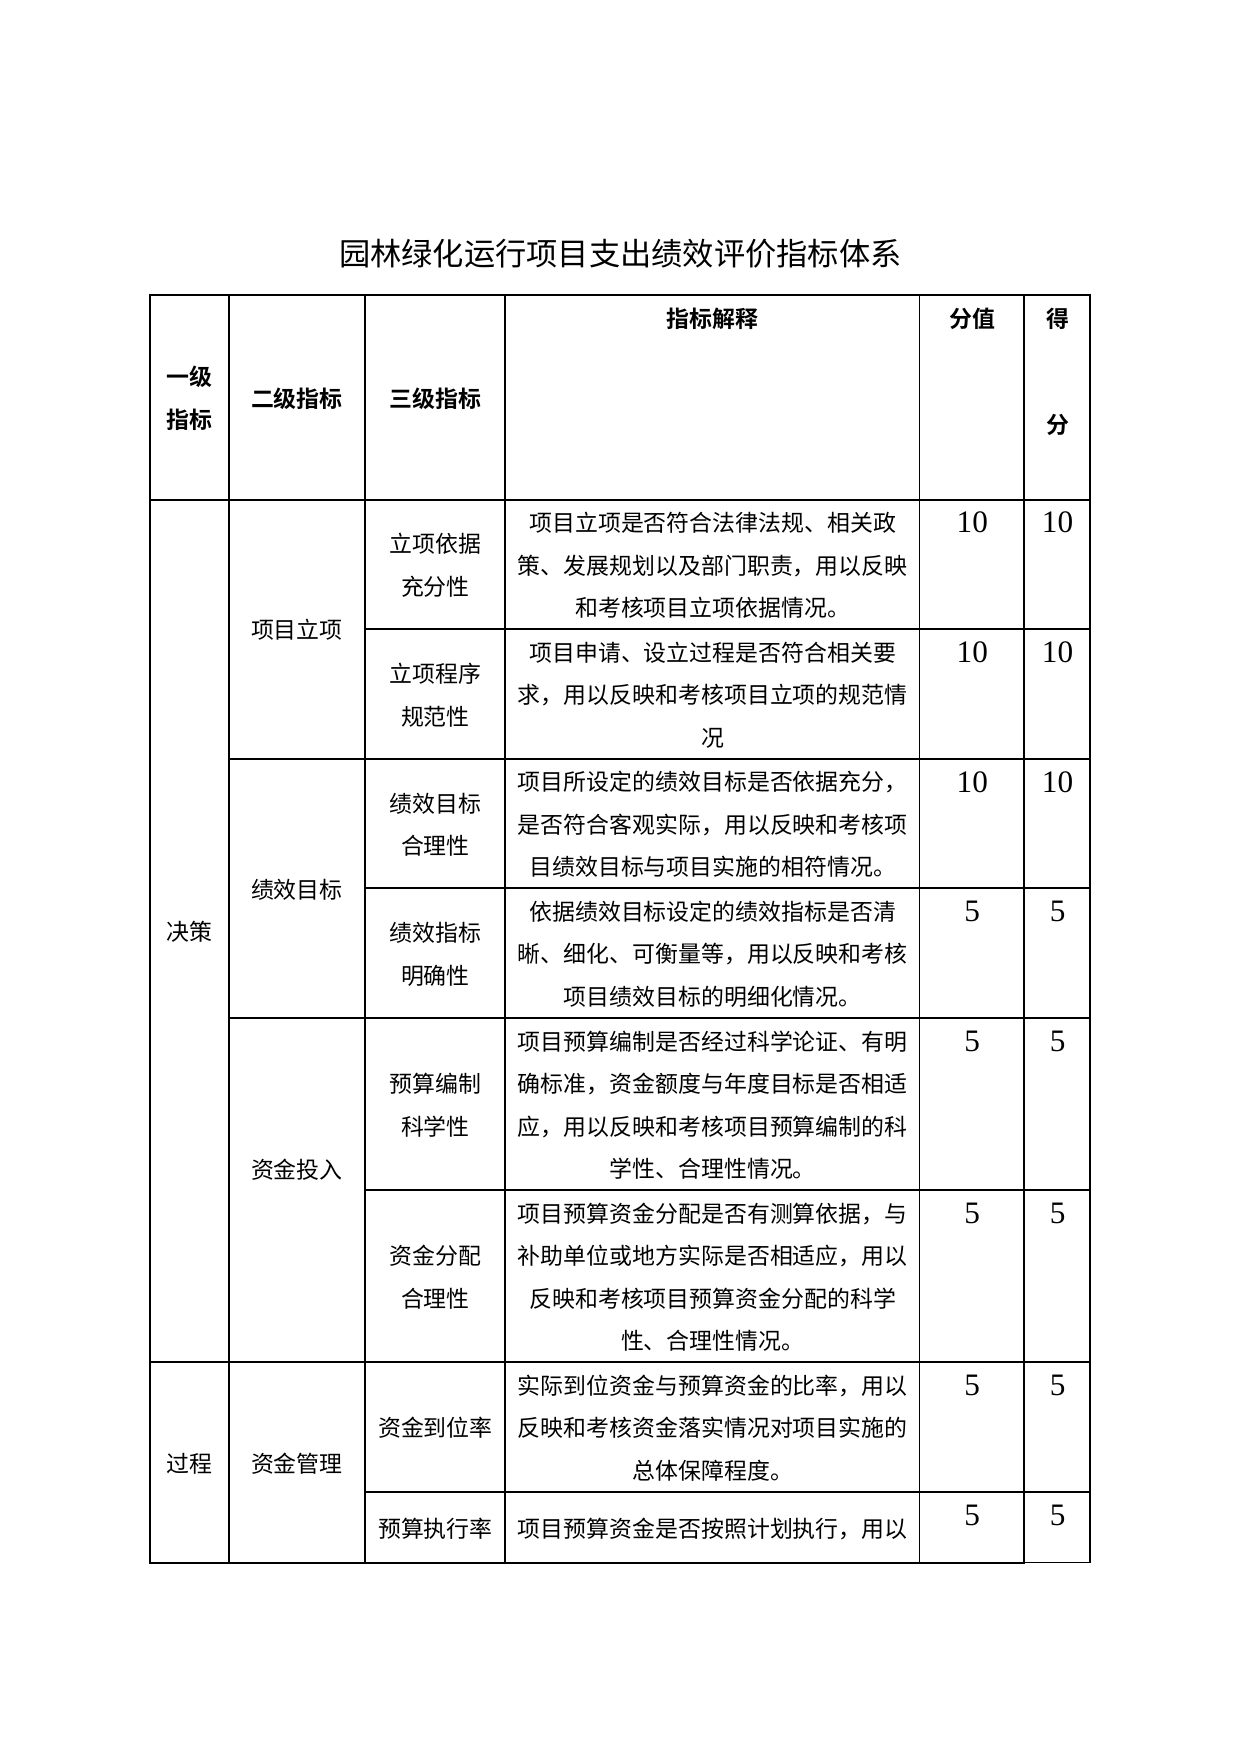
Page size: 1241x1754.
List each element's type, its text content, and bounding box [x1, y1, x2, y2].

table_cell 5 [1025, 1019, 1089, 1189]
table_header 指标解释 [506, 296, 919, 498]
table_cell 5 [1025, 1493, 1089, 1562]
table_cell 决策 [151, 501, 228, 1361]
table_header 二级指标 [230, 296, 364, 498]
table_cell 项目预算编制是否经过科学论证、有明确标准，资金额度与年度目标是否相适应，用以反映和考核项目预算编制的科学性、合理性情况。 [506, 1019, 919, 1189]
table_cell 资金投入 [230, 1019, 364, 1361]
table_cell 5 [920, 1493, 1023, 1562]
table_cell 过程 [151, 1363, 228, 1562]
table_cell 5 [1025, 1191, 1089, 1361]
table_cell 立项依据 充分性 [366, 501, 504, 628]
table_header 得分 [1025, 296, 1089, 498]
table_cell 10 [920, 630, 1023, 758]
table_cell 5 [920, 1019, 1023, 1189]
table_cell 预算执行率 [366, 1493, 504, 1562]
table_cell 项目所设定的绩效目标是否依据充分，是否符合客观实际，用以反映和考核项目绩效目标与项目实施的相符情况。 [506, 760, 919, 887]
table_header 一级指标 [151, 296, 228, 498]
table_cell 预算编制 科学性 [366, 1019, 504, 1189]
table_header 分值 [920, 296, 1023, 498]
table_header 三级指标 [366, 296, 504, 498]
table_cell 10 [1025, 630, 1089, 758]
table_cell 绩效目标 合理性 [366, 760, 504, 887]
table_cell 项目申请、设立过程是否符合相关要求，用以反映和考核项目立项的规范情况 [506, 630, 919, 758]
subtitle 园林绿化运行项目支出绩效评价指标体系 [159, 209, 1081, 294]
table_cell 项目立项 [230, 501, 364, 758]
table_cell 5 [920, 889, 1023, 1017]
table_cell 项目预算资金分配是否有测算依据，与补助单位或地方实际是否相适应，用以反映和考核项目预算资金分配的科学性、合理性情况。 [506, 1191, 919, 1361]
table_cell 10 [1025, 760, 1089, 887]
table_cell 10 [1025, 501, 1089, 628]
table_cell 10 [920, 760, 1023, 887]
table_cell 资金管理 [230, 1363, 364, 1562]
table_cell 资金到位率 [366, 1363, 504, 1491]
table_cell 5 [1025, 1363, 1089, 1491]
table_cell 绩效指标 明确性 [366, 889, 504, 1017]
table_cell 依据绩效目标设定的绩效指标是否清晰、细化、可衡量等，用以反映和考核项目绩效目标的明细化情况。 [506, 889, 919, 1017]
table_cell 10 [920, 501, 1023, 628]
table_cell 项目预算资金是否按照计划执行，用以反映或考核项目预算执行情况 [506, 1493, 919, 1562]
table_cell 5 [1025, 889, 1089, 1017]
table_cell 资金分配 合理性 [366, 1191, 504, 1361]
table_cell 实际到位资金与预算资金的比率，用以反映和考核资金落实情况对项目实施的总体保障程度。 [506, 1363, 919, 1491]
table_cell 绩效目标 [230, 760, 364, 1017]
table_cell 5 [920, 1191, 1023, 1361]
table_cell 立项程序 规范性 [366, 630, 504, 758]
table_cell 5 [920, 1363, 1023, 1491]
table_cell 项目立项是否符合法律法规、相关政策、发展规划以及部门职责，用以反映和考核项目立项依据情况。 [506, 501, 919, 628]
